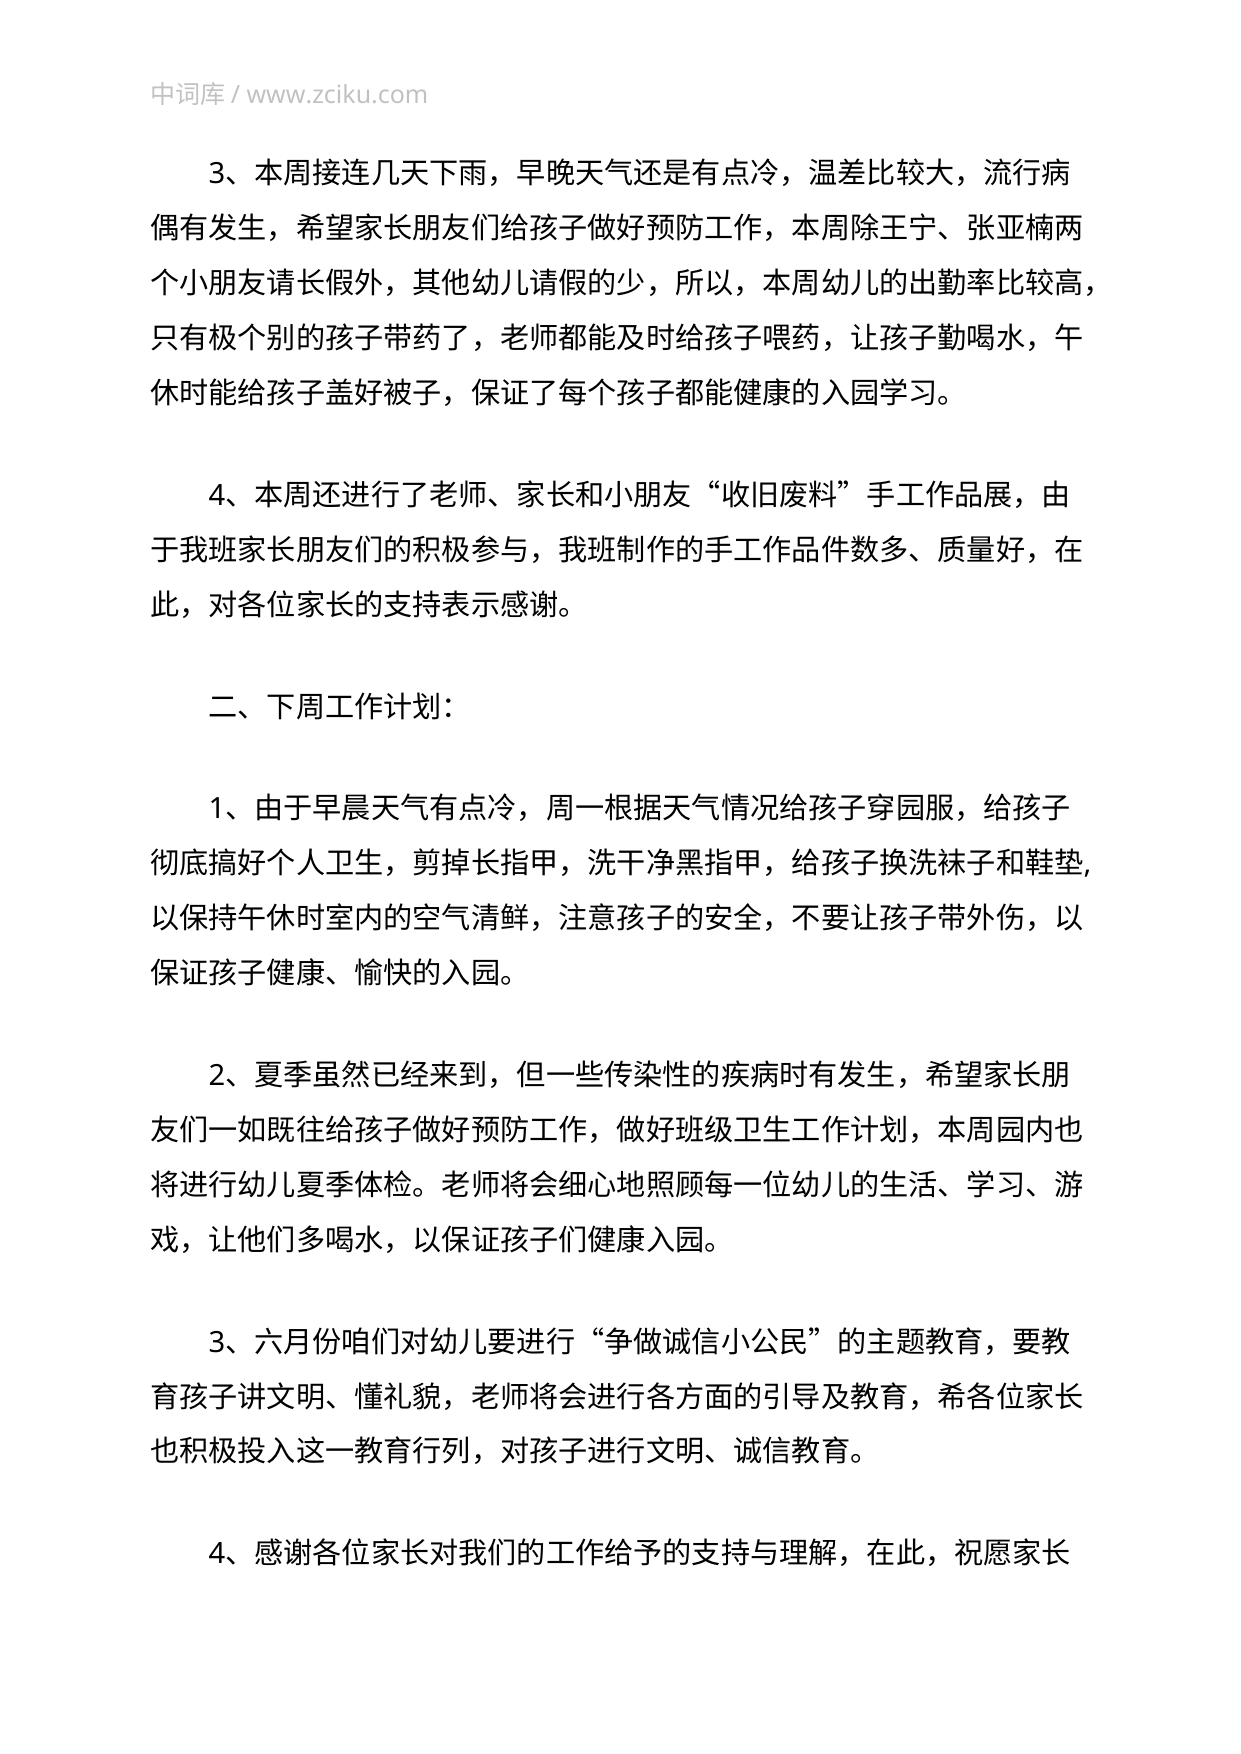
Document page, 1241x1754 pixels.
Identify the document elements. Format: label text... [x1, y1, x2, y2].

text 3、本周接连几天下雨，早晚天气还是有点冷，温差比较大，流行病偶有发生，希望家长朋友们给孩子做好预防工作，本周除王宁、张亚楠两个小朋友请长假外，其他幼儿请假的少，所以，本周幼儿的出勤率比较高，只有极个别的孩子带药了，老师都能及时给孩子喂药，让孩子勤喝水，午休时能给孩子盖好被子，保证了每个孩子都能健康的入园学习。 [150, 150, 1090, 412]
text 二、下周工作计划： [150, 683, 1090, 725]
text 3、六月份咱们对幼儿要进行“争做诚信小公民”的主题教育，要教育孩子讲文明、懂礼貌，老师将会进行各方面的引导及教育，希各位家长也积极投入这一教育行列，对孩子进行文明、诚信教育。 [150, 1318, 1090, 1470]
text 1、由于早晨天气有点冷，周一根据天气情况给孩子穿园服，给孩子彻底搞好个人卫生，剪掉长指甲，洗干净黑指甲，给孩子换洗袜子和鞋垫,以保持午休时室内的空气清鲜，注意孩子的安全，不要让孩子带外伤，以保证孩子健康、愉快的入园。 [150, 785, 1090, 992]
text 4、本周还进行了老师、家长和小朋友“收旧废料”手工作品展，由于我班家长朋友们的积极参与，我班制作的手工作品件数多、质量好，在此，对各位家长的支持表示感谢。 [150, 471, 1090, 624]
text 2、夏季虽然已经来到，但一些传染性的疾病时有发生，希望家长朋友们一如既往给孩子做好预防工作，做好班级卫生工作计划，本周园内也将进行幼儿夏季体检。老师将会细心地照顾每一位幼儿的生活、学习、游戏，让他们多喝水，以保证孩子们健康入园。 [150, 1052, 1090, 1259]
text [150, 1530, 1090, 1572]
